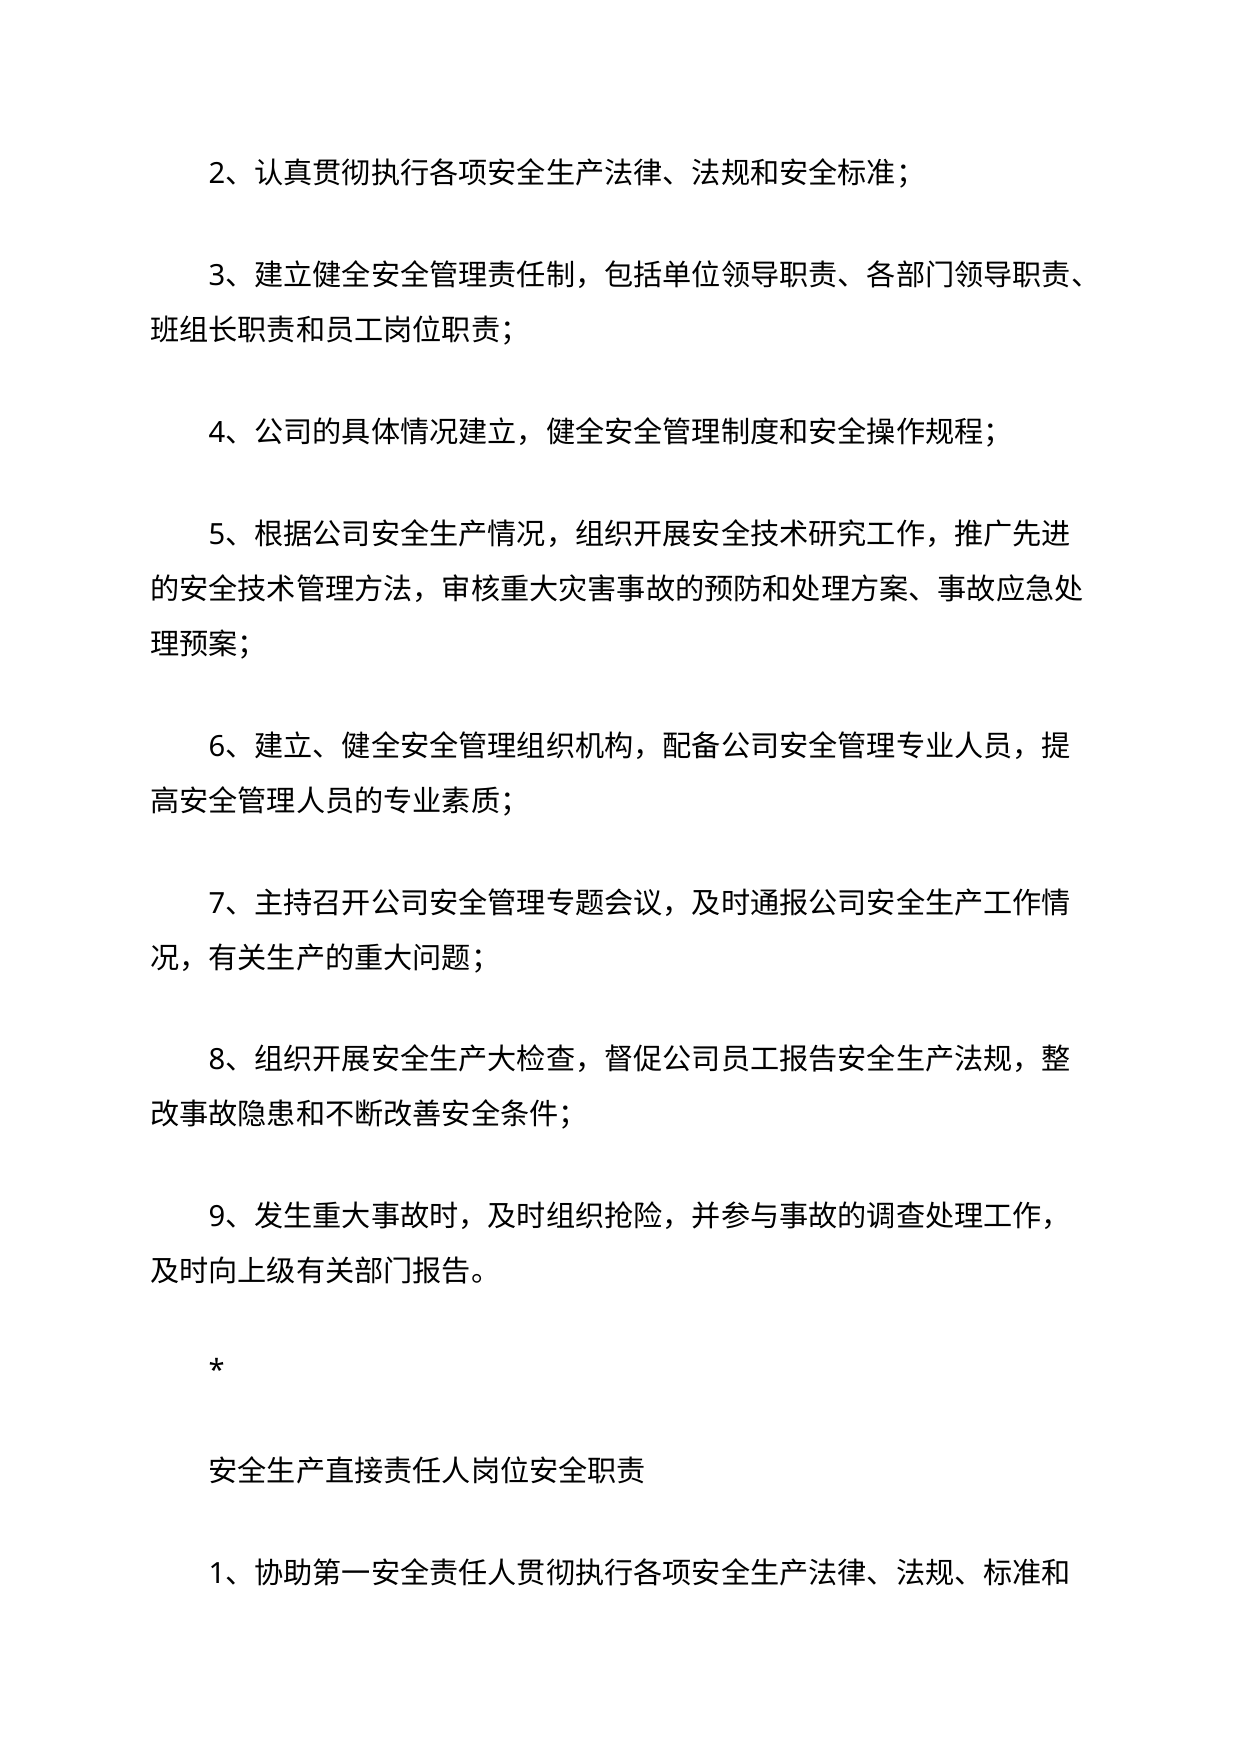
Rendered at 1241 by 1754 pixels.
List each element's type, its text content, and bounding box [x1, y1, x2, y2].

text 4、公司的具体情况建立，健全安全管理制度和安全操作规程； [150, 409, 1090, 451]
text * [150, 1349, 1090, 1389]
text 3、建立健全安全管理责任制，包括单位领导职责、各部门领导职责、班组长职责和员工岗位职责； [150, 252, 1090, 349]
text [150, 1550, 1090, 1592]
text 6、建立、健全安全管理组织机构，配备公司安全管理专业人员，提高安全管理人员的专业素质； [150, 722, 1090, 820]
text 9、发生重大事故时，及时组织抢险，并参与事故的调查处理工作，及时向上级有关部门报告。 [150, 1193, 1090, 1290]
text 5、根据公司安全生产情况，组织开展安全技术研究工作，推广先进的安全技术管理方法，审核重大灾害事故的预防和处理方案、事故应急处理预案； [150, 511, 1090, 663]
text 2、认真贯彻执行各项安全生产法律、法规和安全标准； [150, 150, 1090, 192]
text 8、组织开展安全生产大检查，督促公司员工报告安全生产法规，整改事故隐患和不断改善安全条件； [150, 1036, 1090, 1133]
text 7、主持召开公司安全管理专题会议，及时通报公司安全生产工作情况，有关生产的重大问题； [150, 879, 1090, 976]
text 安全生产直接责任人岗位安全职责 [150, 1448, 1090, 1490]
